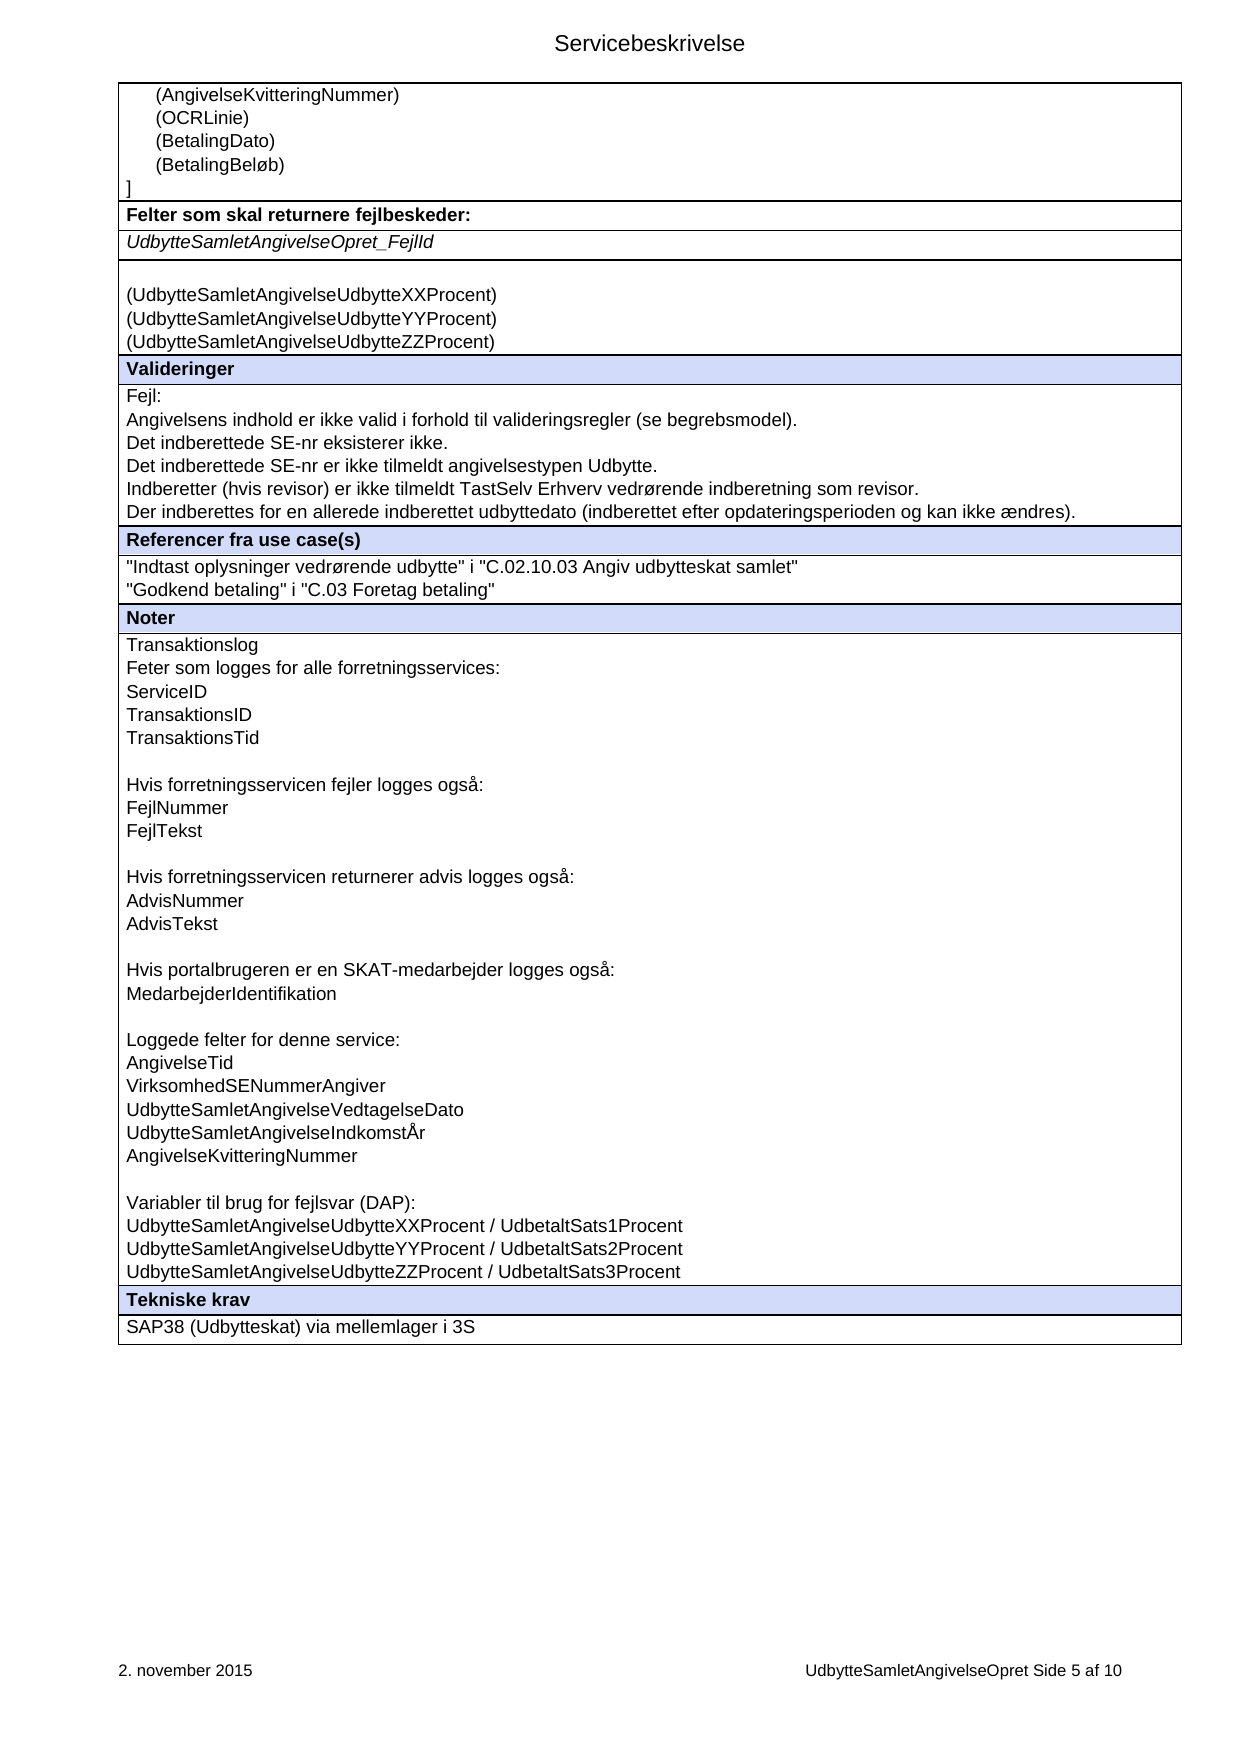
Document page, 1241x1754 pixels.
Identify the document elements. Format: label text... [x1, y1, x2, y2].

table_cell (UdbytteSamletAngivelseUdbytteXXProcent) (UdbytteSamletAngivelseUdbytteYYProcent) (UdbytteSamletAngivelseUdbytteZZProcent) [119, 261, 1181, 354]
table_cell Valideringer [119, 356, 1181, 384]
table_cell Referencer fra use case(s) [119, 527, 1181, 554]
table_cell Transaktionslog Feter som logges for alle forretningsservices: ServiceID TransaktionsID TransaktionsTid Hvis forretningsservicen fejler logges også: FejlNummer FejlTekst Hvis forretningsservicen returnerer advis logges også: AdvisNummer AdvisTekst Hvis portalbrugeren er en SKAT-medarbejder logges også: MedarbejderIdentifikation Loggede felter for denne service: AngivelseTid VirksomhedSENummerAngiver UdbytteSamletAngivelseVedtagelseDato UdbytteSamletAngivelseIndkomstÅr AngivelseKvitteringNummer Variabler til brug for fejlsvar (DAP): UdbytteSamletAngivelseUdbytteXXProcent / UdbetaltSats1Procent UdbytteSamletAngivelseUdbytteYYProcent / UdbetaltSats2Procent UdbytteSamletAngivelseUdbytteZZProcent / UdbetaltSats3Procent [119, 634, 1181, 1285]
table_cell UdbytteSamletAngivelseOpret_FejlId [119, 231, 1181, 259]
table_cell Felter som skal returnere fejlbeskeder: [119, 202, 1181, 230]
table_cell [119, 84, 1181, 200]
table_cell SAP38 (Udbytteskat) via mellemlager i 3S [119, 1316, 1181, 1344]
table_cell "Indtast oplysninger vedrørende udbytte" i "C.02.10.03 Angiv udbytteskat samlet" "Godkend betaling" i "C.03 Foretag betaling" [119, 556, 1181, 603]
table_cell Fejl: Angivelsens indhold er ikke valid i forhold til valideringsregler (se begrebsmodel). Det indberettede SE-nr eksisterer ikke. Det indberettede SE-nr er ikke tilmeldt angivelsestypen Udbytte. Indberetter (hvis revisor) er ikke tilmeldt TastSelv Erhverv vedrørende indberetning som revisor. Der indberettes for en allerede indberettet udbyttedato (indberettet efter opdateringsperioden og kan ikke ændres). [119, 385, 1181, 525]
table_cell Tekniske krav [119, 1286, 1181, 1314]
table_cell Noter [119, 605, 1181, 632]
